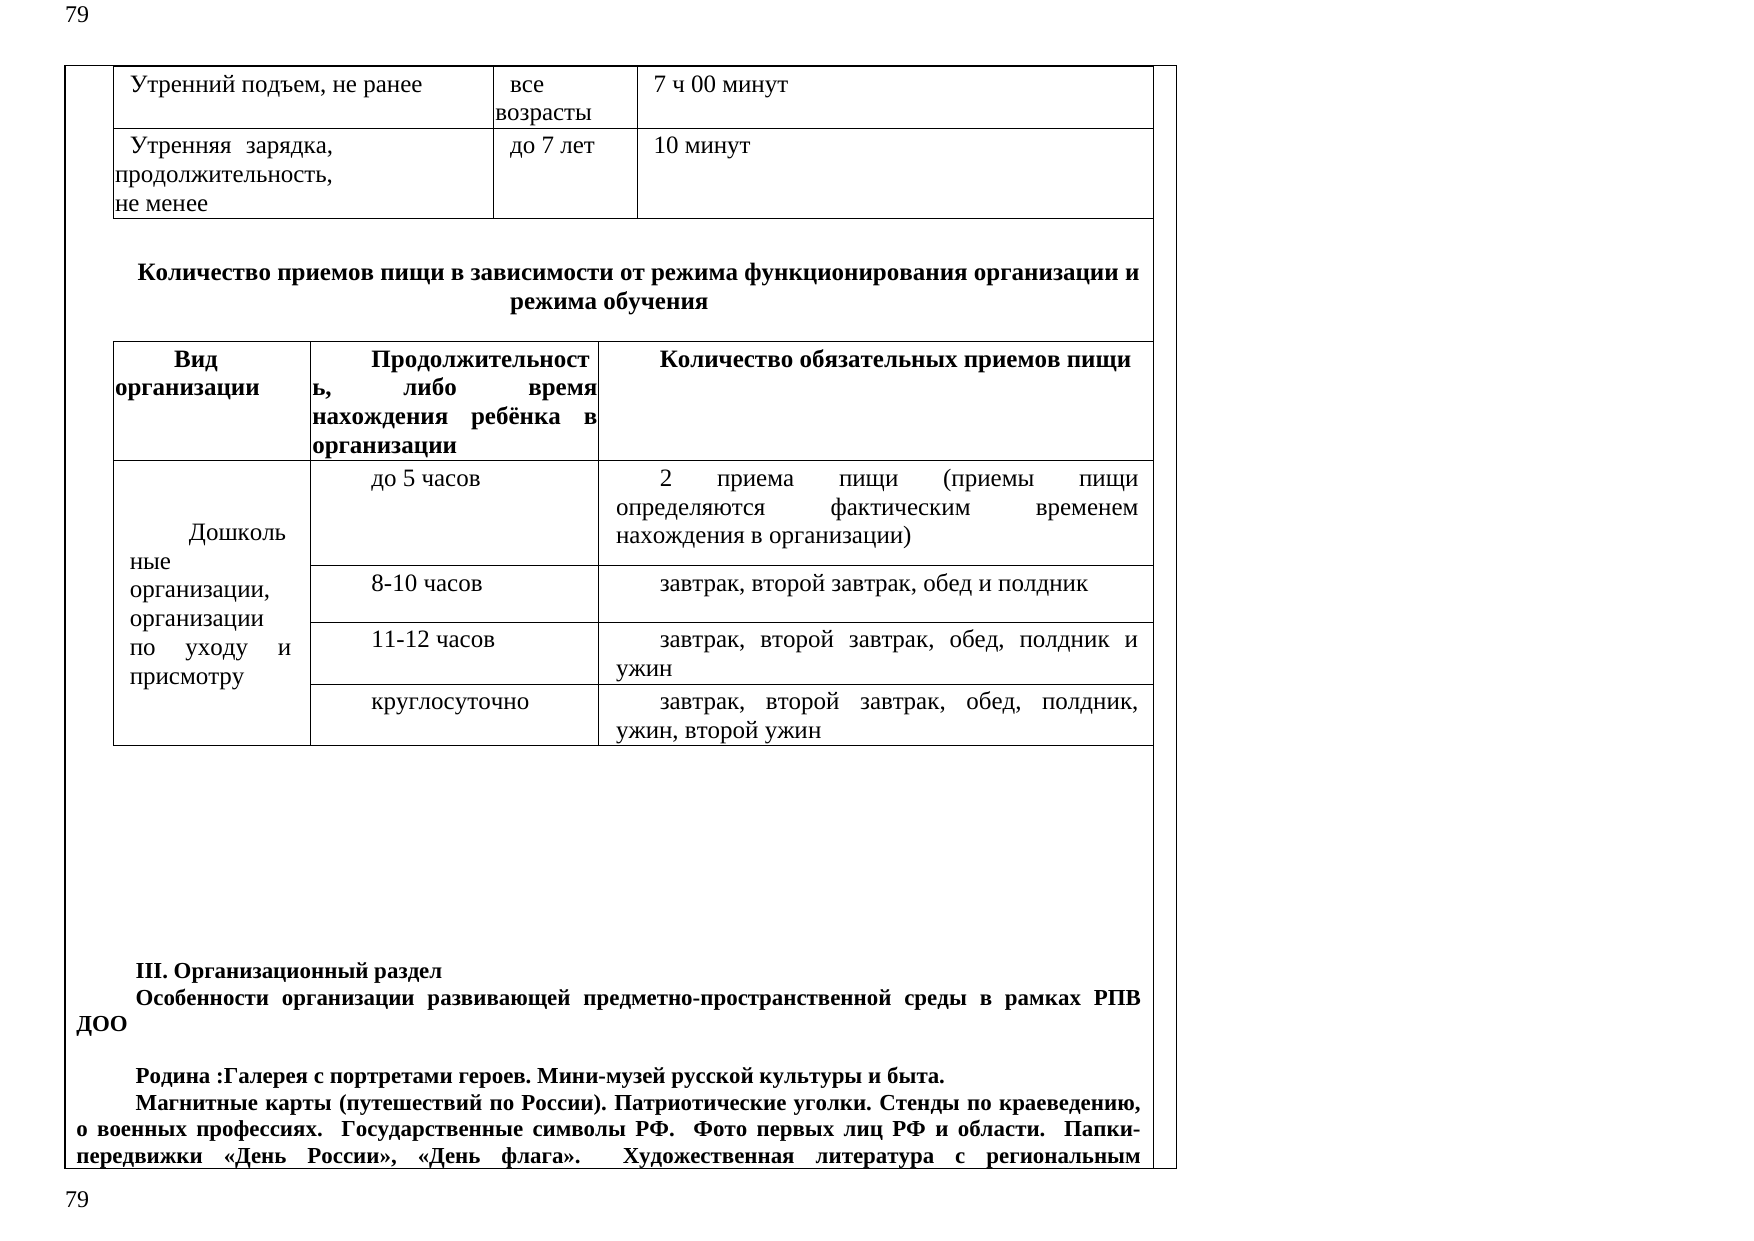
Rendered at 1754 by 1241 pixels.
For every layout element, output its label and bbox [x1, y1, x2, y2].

table_header [66, 66, 1153, 1168]
table_header [1154, 66, 1176, 1168]
